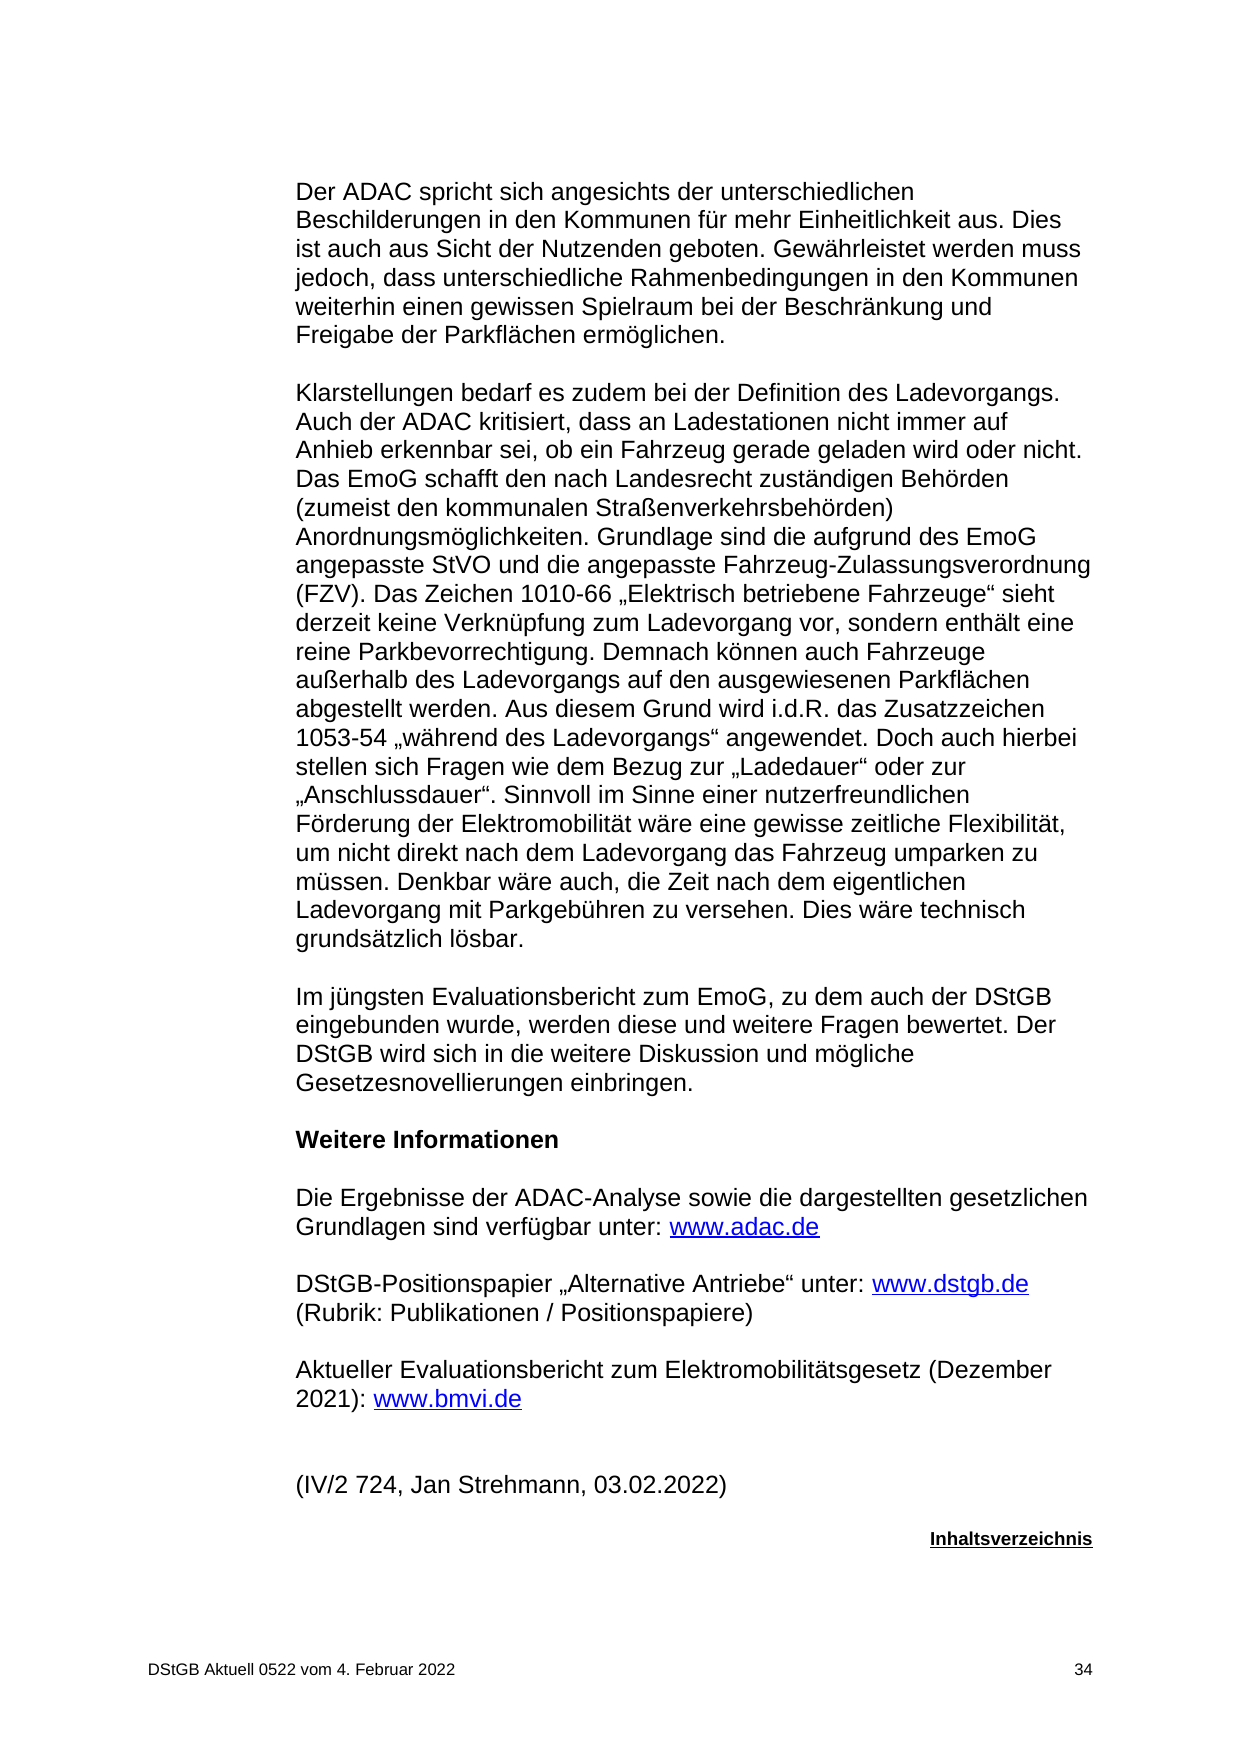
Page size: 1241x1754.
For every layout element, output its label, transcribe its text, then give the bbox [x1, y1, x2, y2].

text Weitere Informationen [295, 1125, 1092, 1154]
text Im jüngsten Evaluationsbericht zum EmoG, zu dem auch der DStGB eingebunden wurde, werden diese und weitere Fragen bewertet. Der DStGB wird sich in die weitere Diskussion und mögliche Gesetzesnovellierungen einbringen. [295, 981, 1092, 1096]
text Die Ergebnisse der ADAC-Analyse sowie die dargestellten gesetzlichen Grundlagen sind verfügbar unter: www.adac.de [295, 1183, 1092, 1240]
text Klarstellungen bedarf es zudem bei der Definition des Ladevorgangs. Auch der ADAC kritisiert, dass an Ladestationen nicht immer auf Anhieb erkennbar sei, ob ein Fahrzeug gerade geladen wird oder nicht. Das EmoG schafft den nach Landesrecht zuständigen Behörden (zumeist den kommunalen Straßenverkehrsbehörden) Anordnungsmöglichkeiten. Grundlage sind die aufgrund des EmoG angepasste StVO und die angepasste Fahrzeug-Zulassungsverordnung (FZV). Das Zeichen 1010-66 „Elektrisch betriebene Fahrzeuge“ sieht derzeit keine Verknüpfung zum Ladevorgang vor, sondern enthält eine reine Parkbevorrechtigung. Demnach können auch Fahrzeuge außerhalb des Ladevorgangs auf den ausgewiesenen Parkflächen abgestellt werden. Aus diesem Grund wird i.d.R. das Zusatzzeichen 1053-54 „während des Ladevorgangs“ angewendet. Doch auch hierbei stellen sich Fragen wie dem Bezug zur „Ladedauer“ oder zur „Anschlussdauer“. Sinnvoll im Sinne einer nutzerfreundlichen Förderung der Elektromobilität wäre eine gewisse zeitliche Flexibilität, um nicht direkt nach dem Ladevorgang das Fahrzeug umparken zu müssen. Denkbar wäre auch, die Zeit nach dem eigentlichen Ladevorgang mit Parkgebühren zu versehen. Dies wäre technisch grundsätzlich lösbar. [295, 378, 1092, 953]
text Aktueller Evaluationsbericht zum Elektromobilitätsgesetz (Dezember 2021): www.bmvi.de [295, 1355, 1092, 1413]
text DStGB-Positionspapier „Alternative Antriebe“ unter: www.dstgb.de (Rubrik: Publikationen / Positionspapiere) [295, 1269, 1092, 1326]
text Inhaltsverzeichnis [148, 1528, 1092, 1549]
text Der ADAC spricht sich angesichts der unterschiedlichen Beschilderungen in den Kommunen für mehr Einheitlichkeit aus. Dies ist auch aus Sicht der Nutzenden geboten. Gewährleistet werden muss jedoch, dass unterschiedliche Rahmenbedingungen in den Kommunen weiterhin einen gewissen Spielraum bei der Beschränkung und Freigabe der Parkflächen ermöglichen. [295, 176, 1092, 349]
text (IV/2 724, Jan Strehmann, 03.02.2022) [295, 1470, 1092, 1499]
